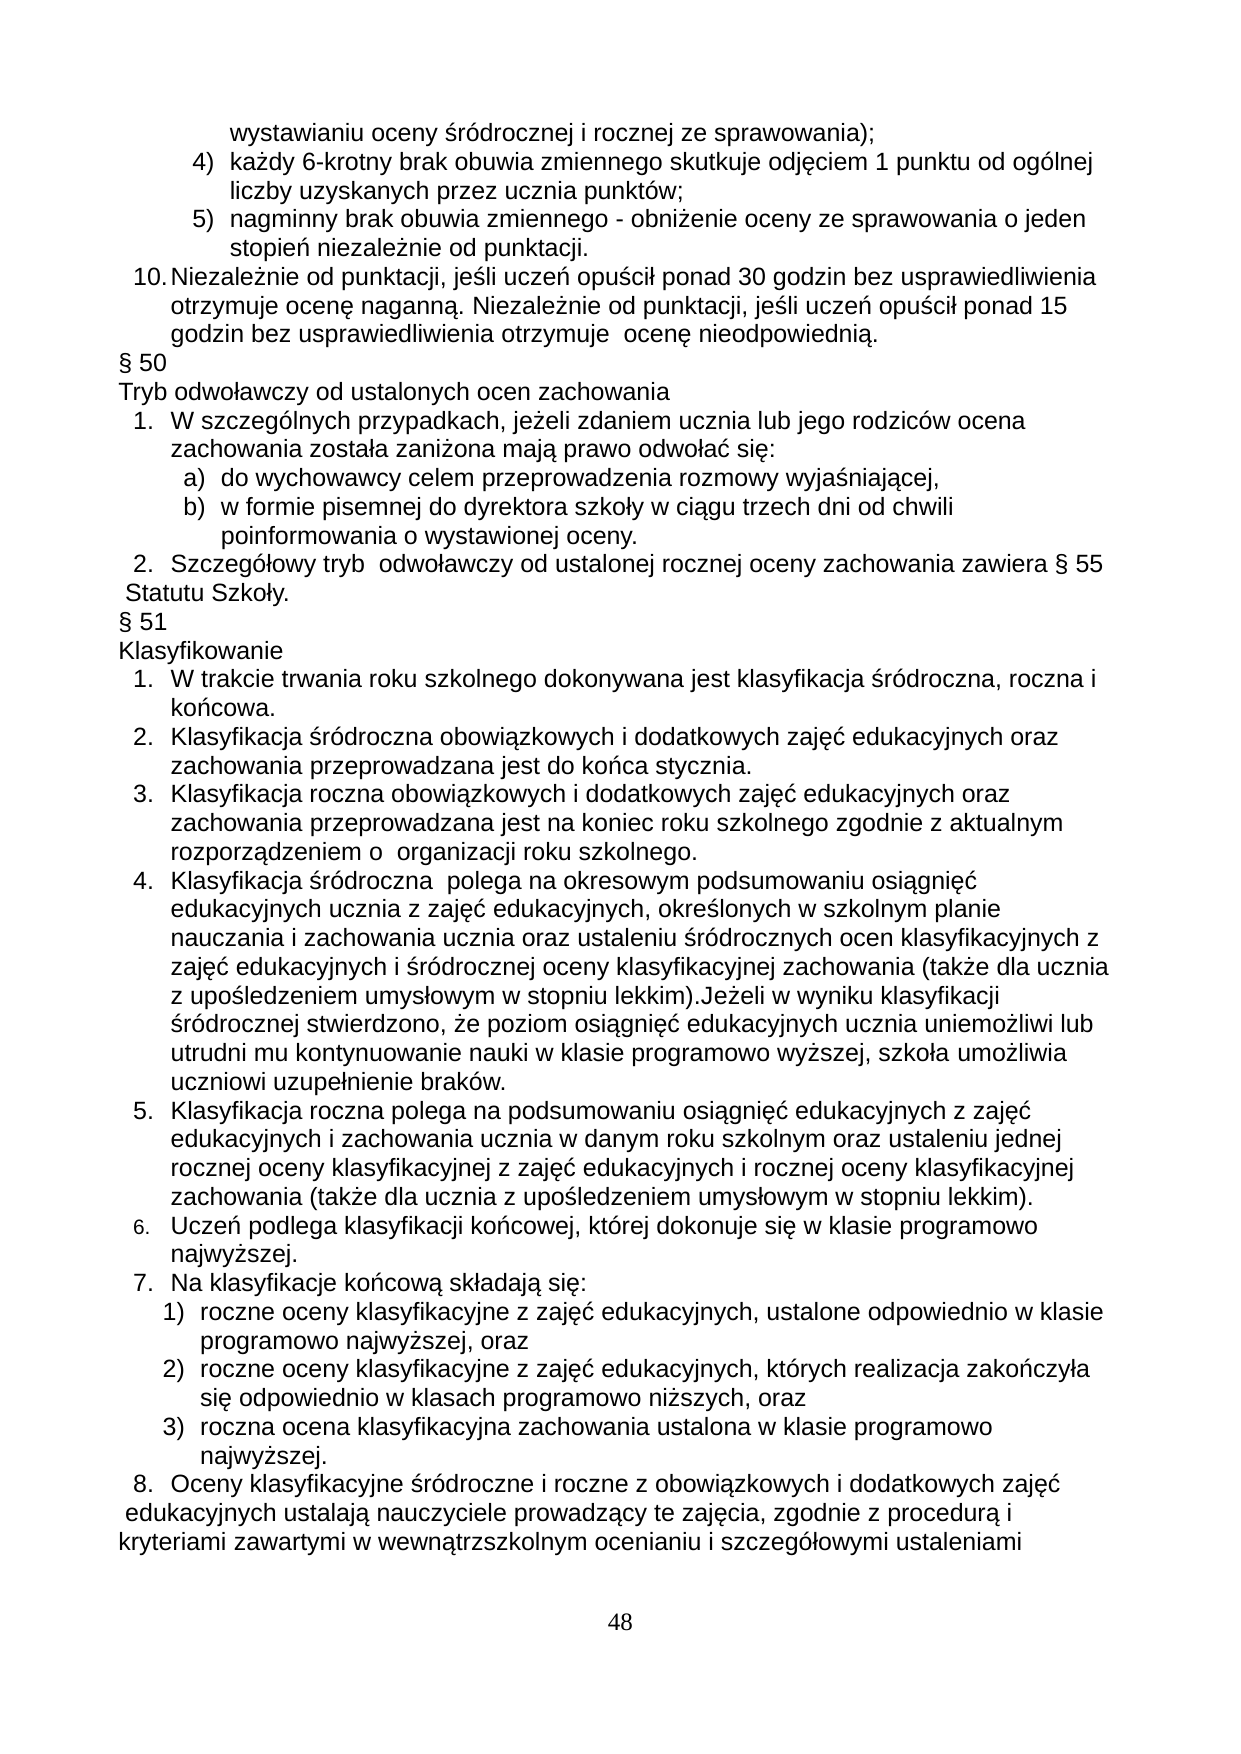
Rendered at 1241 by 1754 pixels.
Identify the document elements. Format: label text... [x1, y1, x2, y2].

text § 50 [118, 348, 1122, 377]
list każdy 6-krotny brak obuwia zmiennego skutkuje odjęciem 1 punktu od ogólnej liczby uzyskanych przez ucznia punktów; [192, 147, 1122, 204]
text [118, 1498, 1122, 1556]
list roczne oceny klasyfikacyjne z zajęć edukacyjnych, których realizacja zakończyła się odpowiednio w klasach programowo niższych, oraz [162, 1354, 1122, 1412]
list roczne oceny klasyfikacyjne z zajęć edukacyjnych, ustalone odpowiednio w klasie programowo najwyższej, oraz [162, 1297, 1122, 1354]
list Uczeń podlega klasyfikacji końcowej, której dokonuje się w klasie programowo najwyższej. [133, 1211, 1122, 1268]
list Klasyfikacja śródroczna polega na okresowym podsumowaniu osiągnięć edukacyjnych ucznia z zajęć edukacyjnych, określonych w szkolnym planie nauczania i zachowania ucznia oraz ustaleniu śródrocznych ocen klasyfikacyjnych z zajęć edukacyjnych i śródrocznej oceny klasyfikacyjnej zachowania (także dla ucznia z upośledzeniem umysłowym w stopniu lekkim).Jeżeli w wyniku klasyfikacji śródrocznej stwierdzono, że poziom osiągnięć edukacyjnych ucznia uniemożliwi lub utrudni mu kontynuowanie nauki w klasie programowo wyższej, szkoła umożliwia uczniowi uzupełnienie braków. [133, 866, 1122, 1096]
list nagminny brak obuwia zmiennego - obniżenie oceny ze sprawowania o jeden stopień niezależnie od punktacji. [192, 204, 1122, 262]
list W szczególnych przypadkach, jeżeli zdaniem ucznia lub jego rodziców ocena zachowania została zaniżona mają prawo odwołać się: [133, 406, 1122, 463]
list Klasyfikacja roczna polega na podsumowaniu osiągnięć edukacyjnych z zajęć edukacyjnych i zachowania ucznia w danym roku szkolnym oraz ustaleniu jednej rocznej oceny klasyfikacyjnej z zajęć edukacyjnych i rocznej oceny klasyfikacyjnej zachowania (także dla ucznia z upośledzeniem umysłowym w stopniu lekkim). [133, 1096, 1122, 1211]
text Statutu Szkoły. [118, 578, 1122, 607]
list Klasyfikacja roczna obowiązkowych i dodatkowych zajęć edukacyjnych oraz zachowania przeprowadzana jest na koniec roku szkolnego zgodnie z aktualnym rozporządzeniem o organizacji roku szkolnego. [133, 779, 1122, 866]
list Szczegółowy tryb odwoławczy od ustalonej rocznej oceny zachowania zawiera § 55 [133, 549, 1122, 578]
list w formie pisemnej do dyrektora szkoły w ciągu trzech dni od chwili poinformowania o wystawionej oceny. [183, 492, 1122, 549]
text § 51 [118, 607, 1122, 636]
list do wychowawcy celem przeprowadzenia rozmowy wyjaśniającej, [183, 463, 1122, 492]
list Klasyfikacja śródroczna obowiązkowych i dodatkowych zajęć edukacyjnych oraz zachowania przeprowadzana jest do końca stycznia. [133, 722, 1122, 779]
list Na klasyfikacje końcową składają się: [133, 1268, 1122, 1297]
text Tryb odwoławczy od ustalonych ocen zachowania [118, 377, 1122, 406]
text Klasyfikowanie [118, 636, 1122, 664]
list W trakcie trwania roku szkolnego dokonywana jest klasyfikacja śródroczna, roczna i końcowa. [133, 664, 1122, 722]
list Oceny klasyfikacyjne śródroczne i roczne z obowiązkowych i dodatkowych zajęć [133, 1469, 1122, 1498]
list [192, 118, 1122, 147]
list roczna ocena klasyfikacyjna zachowania ustalona w klasie programowo najwyższej. [162, 1412, 1122, 1469]
list Niezależnie od punktacji, jeśli uczeń opuścił ponad 30 godzin bez usprawiedliwienia otrzymuje ocenę naganną. Niezależnie od punktacji, jeśli uczeń opuścił ponad 15 godzin bez usprawiedliwienia otrzymuje ocenę nieodpowiednią. [133, 262, 1122, 348]
